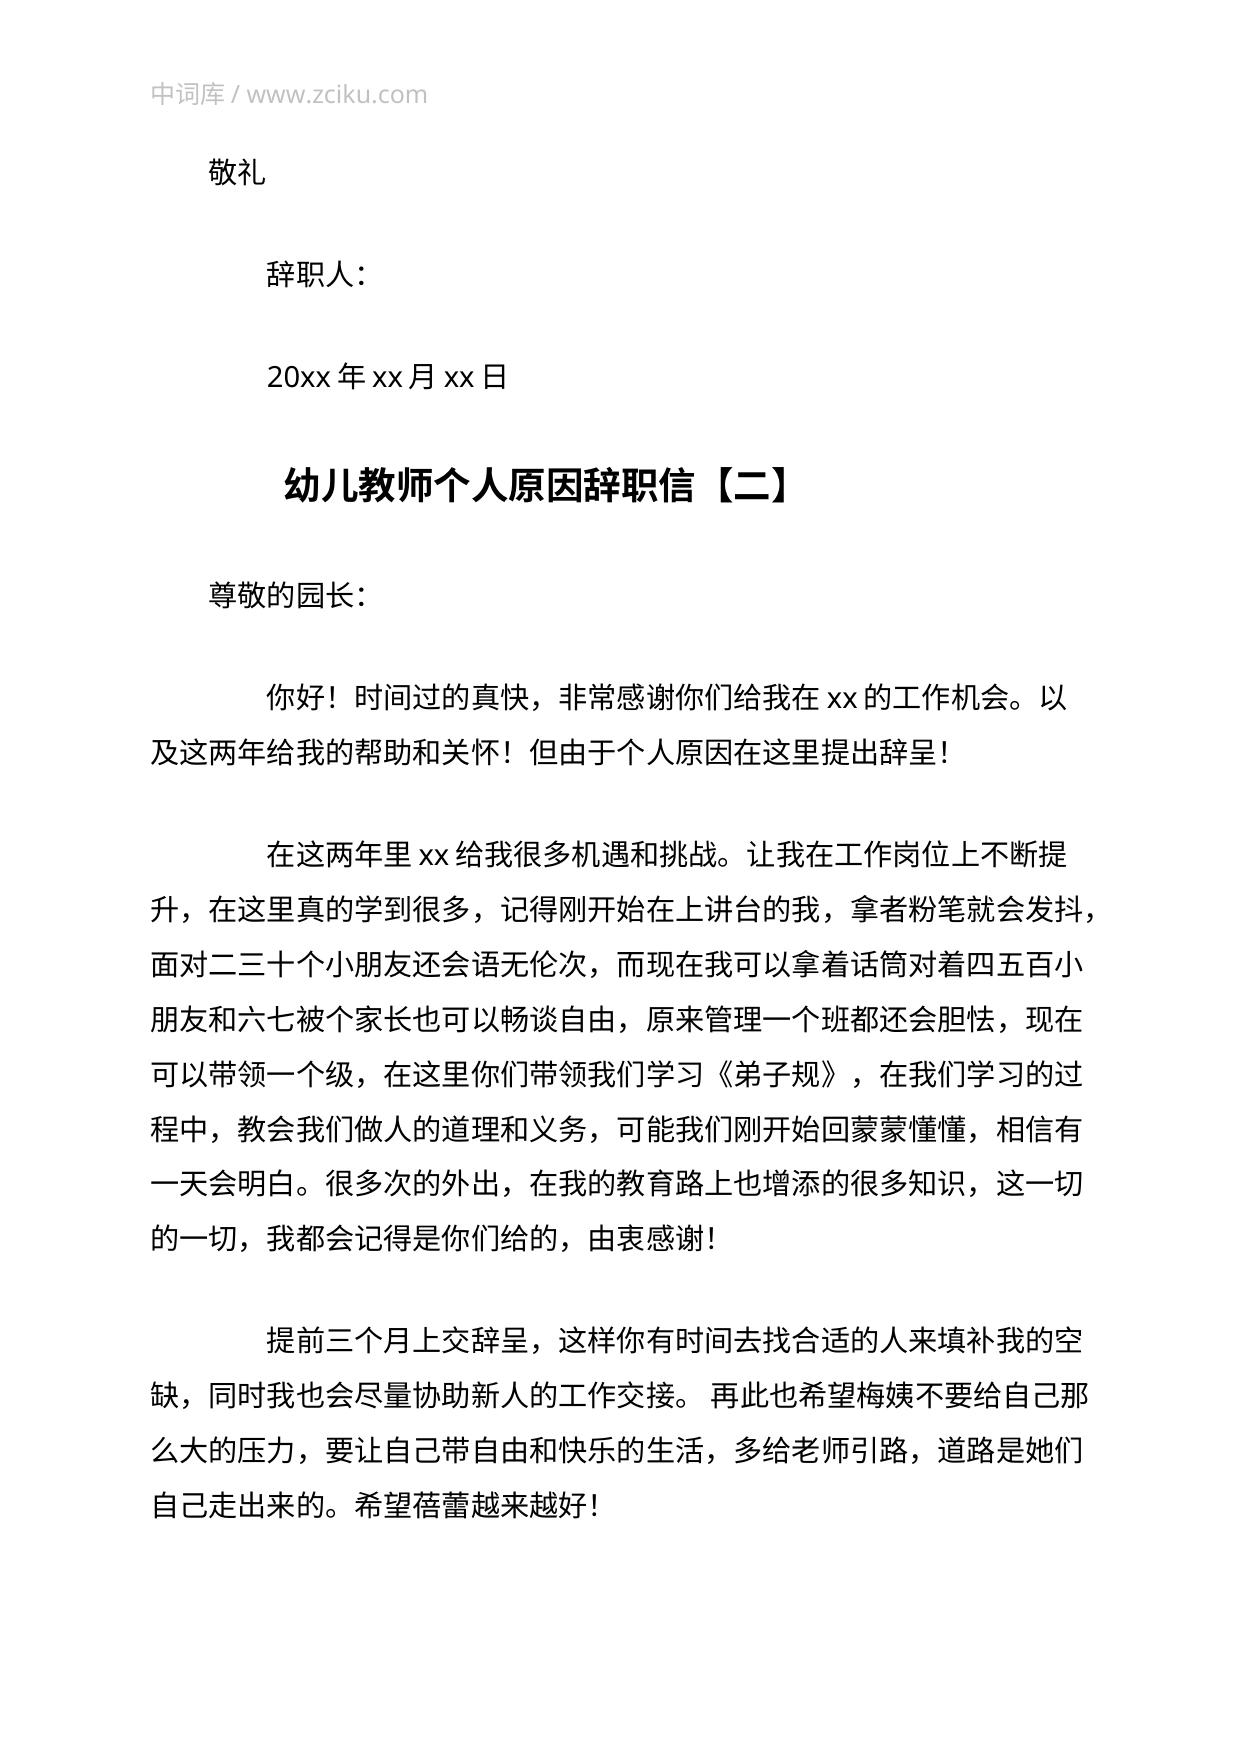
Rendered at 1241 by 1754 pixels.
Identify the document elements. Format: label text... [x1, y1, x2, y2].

text 你好！时间过的真快，非常感谢你们给我在xx的工作机会。以及这两年给我的帮助和关怀！但由于个人原因在这里提出辞呈！ [150, 675, 1090, 772]
text 尊敬的园长： [150, 573, 1090, 615]
text 在这两年里xx给我很多机遇和挑战。让我在工作岗位上不断提升，在这里真的学到很多，记得刚开始在上讲台的我，拿者粉笔就会发抖，面对二三十个小朋友还会语无伦次，而现在我可以拿着话筒对着四五百小朋友和六七被个家长也可以畅谈自由，原来管理一个班都还会胆怯，现在可以带领一个级，在这里你们带领我们学习《弟子规》，在我们学习的过程中，教会我们做人的道理和义务，可能我们刚开始回蒙蒙懂懂，相信有一天会明白。很多次的外出，在我的教育路上也增添的很多知识，这一切的一切，我都会记得是你们给的，由衷感谢！ [150, 831, 1090, 1258]
text 敬礼 [150, 150, 1090, 192]
text 提前三个月上交辞呈，这样你有时间去找合适的人来填补我的空缺，同时我也会尽量协助新人的工作交接。 再此也希望梅姨不要给自己那么大的压力，要让自己带自由和快乐的生活，多给老师引路，道路是她们自己走出来的。希望蓓蕾越来越好！ [150, 1318, 1090, 1524]
text 20xx年xx月xx日 [150, 353, 1090, 396]
text 辞职人： [150, 252, 1090, 294]
text 幼儿教师个人原因辞职信【二】 [150, 456, 1090, 510]
